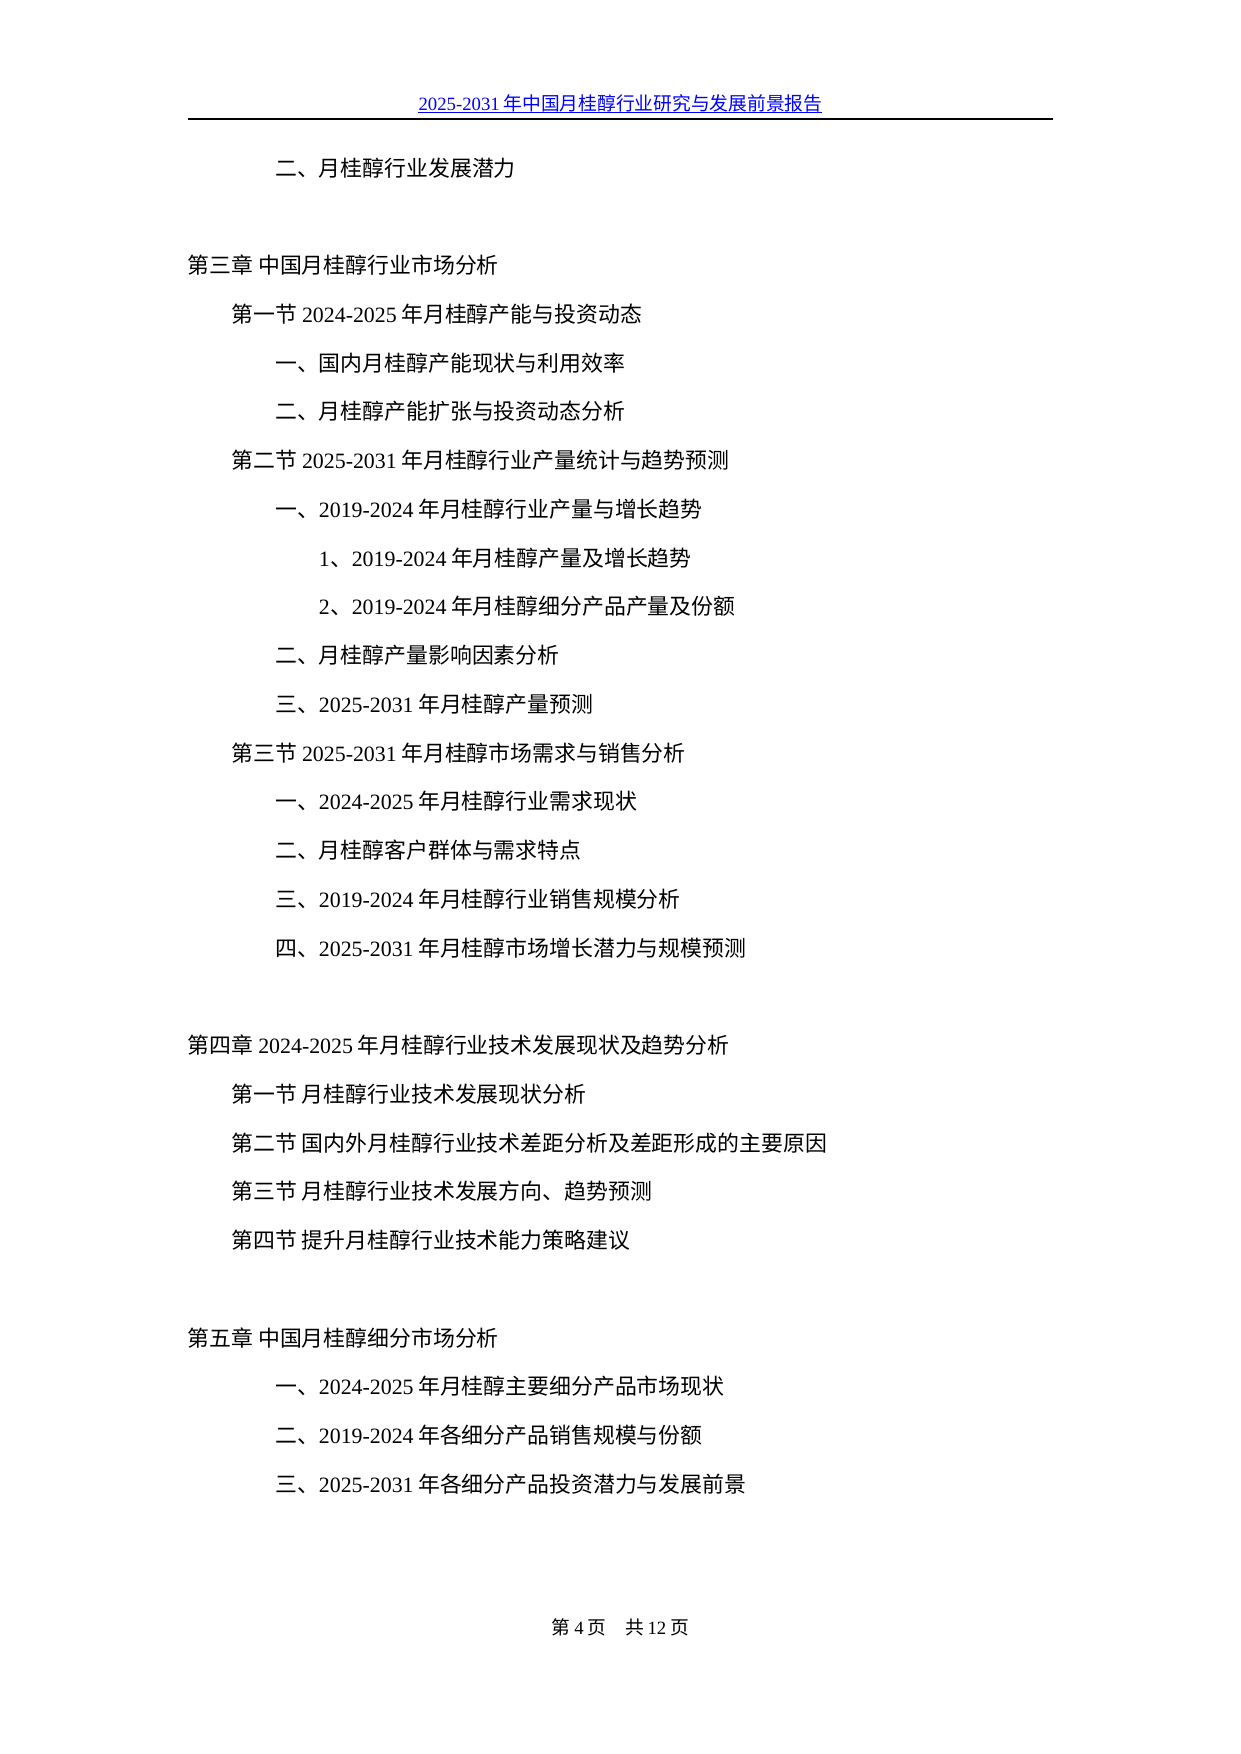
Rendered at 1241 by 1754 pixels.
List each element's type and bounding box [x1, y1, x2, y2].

text [187, 150, 1053, 1499]
